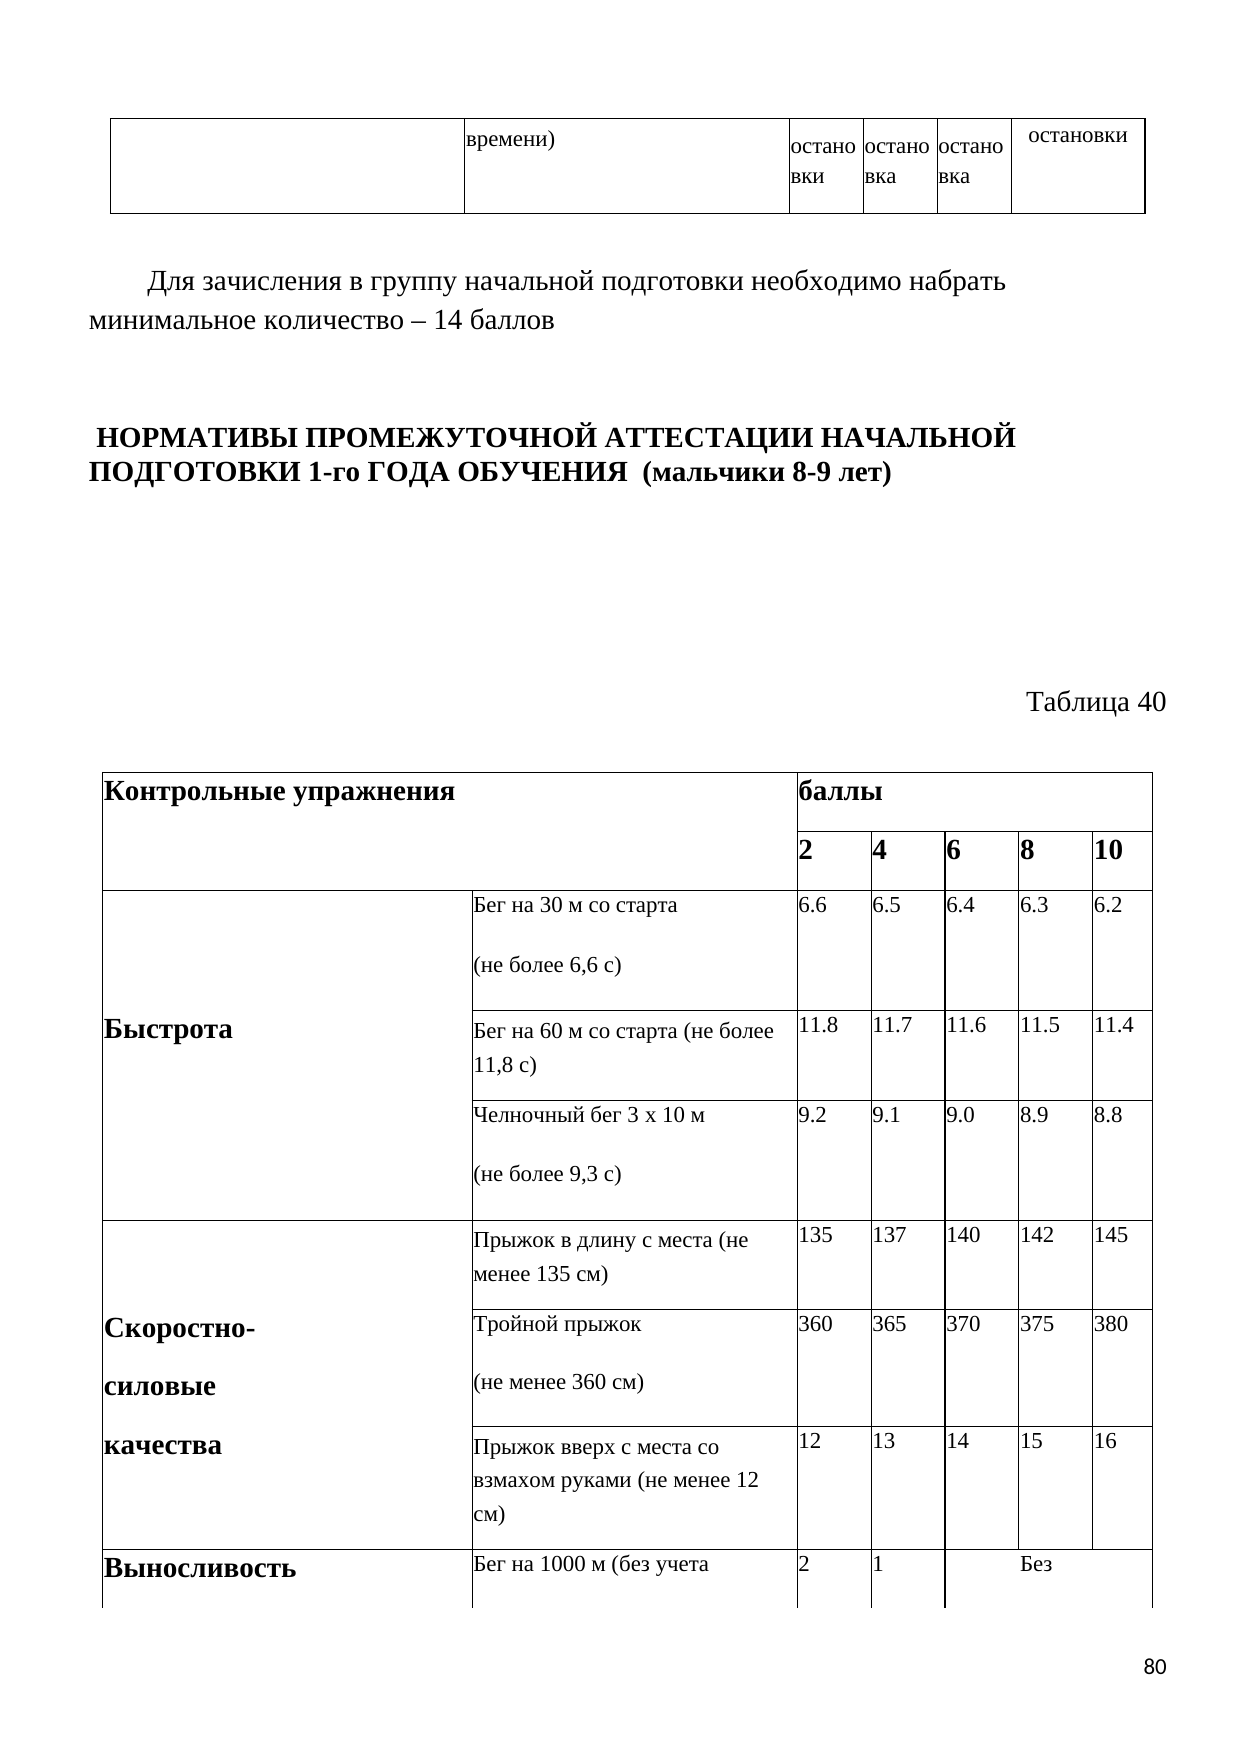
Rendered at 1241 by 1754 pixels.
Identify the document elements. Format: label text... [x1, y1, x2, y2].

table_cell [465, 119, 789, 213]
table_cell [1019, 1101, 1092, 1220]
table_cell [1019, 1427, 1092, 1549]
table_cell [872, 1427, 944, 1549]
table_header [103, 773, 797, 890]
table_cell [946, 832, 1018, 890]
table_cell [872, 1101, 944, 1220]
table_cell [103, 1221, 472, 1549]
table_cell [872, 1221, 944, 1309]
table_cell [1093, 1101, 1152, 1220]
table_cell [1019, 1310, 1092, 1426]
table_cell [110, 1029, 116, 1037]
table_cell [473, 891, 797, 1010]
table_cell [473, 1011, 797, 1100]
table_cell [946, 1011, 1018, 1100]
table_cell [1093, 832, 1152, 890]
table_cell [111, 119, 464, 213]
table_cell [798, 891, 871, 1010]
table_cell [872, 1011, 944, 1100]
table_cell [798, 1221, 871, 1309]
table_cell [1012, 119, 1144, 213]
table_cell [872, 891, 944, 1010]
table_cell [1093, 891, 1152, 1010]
text Для зачисления в группу начальной подготовки необходимо набрать минимальное количество – 14 баллов [89, 263, 1167, 335]
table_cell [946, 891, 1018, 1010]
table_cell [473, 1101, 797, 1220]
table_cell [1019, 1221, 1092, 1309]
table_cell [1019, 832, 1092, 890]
text НОРМАТИВЫ ПРОМЕЖУТОЧНОЙ АТТЕСТАЦИИ НАЧАЛЬНОЙ ПОДГОТОВКИ 1-го ГОДА ОБУЧЕНИЯ (мальчики 8-9 лет) [89, 421, 1167, 488]
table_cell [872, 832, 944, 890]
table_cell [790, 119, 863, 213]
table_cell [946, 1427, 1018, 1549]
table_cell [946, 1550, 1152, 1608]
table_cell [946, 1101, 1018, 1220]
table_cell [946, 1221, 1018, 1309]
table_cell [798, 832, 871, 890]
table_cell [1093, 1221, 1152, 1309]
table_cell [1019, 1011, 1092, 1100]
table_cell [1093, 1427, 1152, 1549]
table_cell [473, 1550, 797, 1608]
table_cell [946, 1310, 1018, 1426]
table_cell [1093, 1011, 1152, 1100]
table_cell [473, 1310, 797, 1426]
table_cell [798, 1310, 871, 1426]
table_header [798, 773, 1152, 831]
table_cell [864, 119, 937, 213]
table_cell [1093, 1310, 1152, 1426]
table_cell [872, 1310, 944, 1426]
text Таблица 40 [89, 689, 1167, 717]
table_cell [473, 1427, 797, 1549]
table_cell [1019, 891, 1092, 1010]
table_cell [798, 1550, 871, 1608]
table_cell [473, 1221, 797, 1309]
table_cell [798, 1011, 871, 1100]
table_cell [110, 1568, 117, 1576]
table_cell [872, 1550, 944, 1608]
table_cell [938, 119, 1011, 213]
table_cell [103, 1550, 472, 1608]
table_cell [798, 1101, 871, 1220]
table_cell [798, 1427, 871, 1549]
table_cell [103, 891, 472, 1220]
